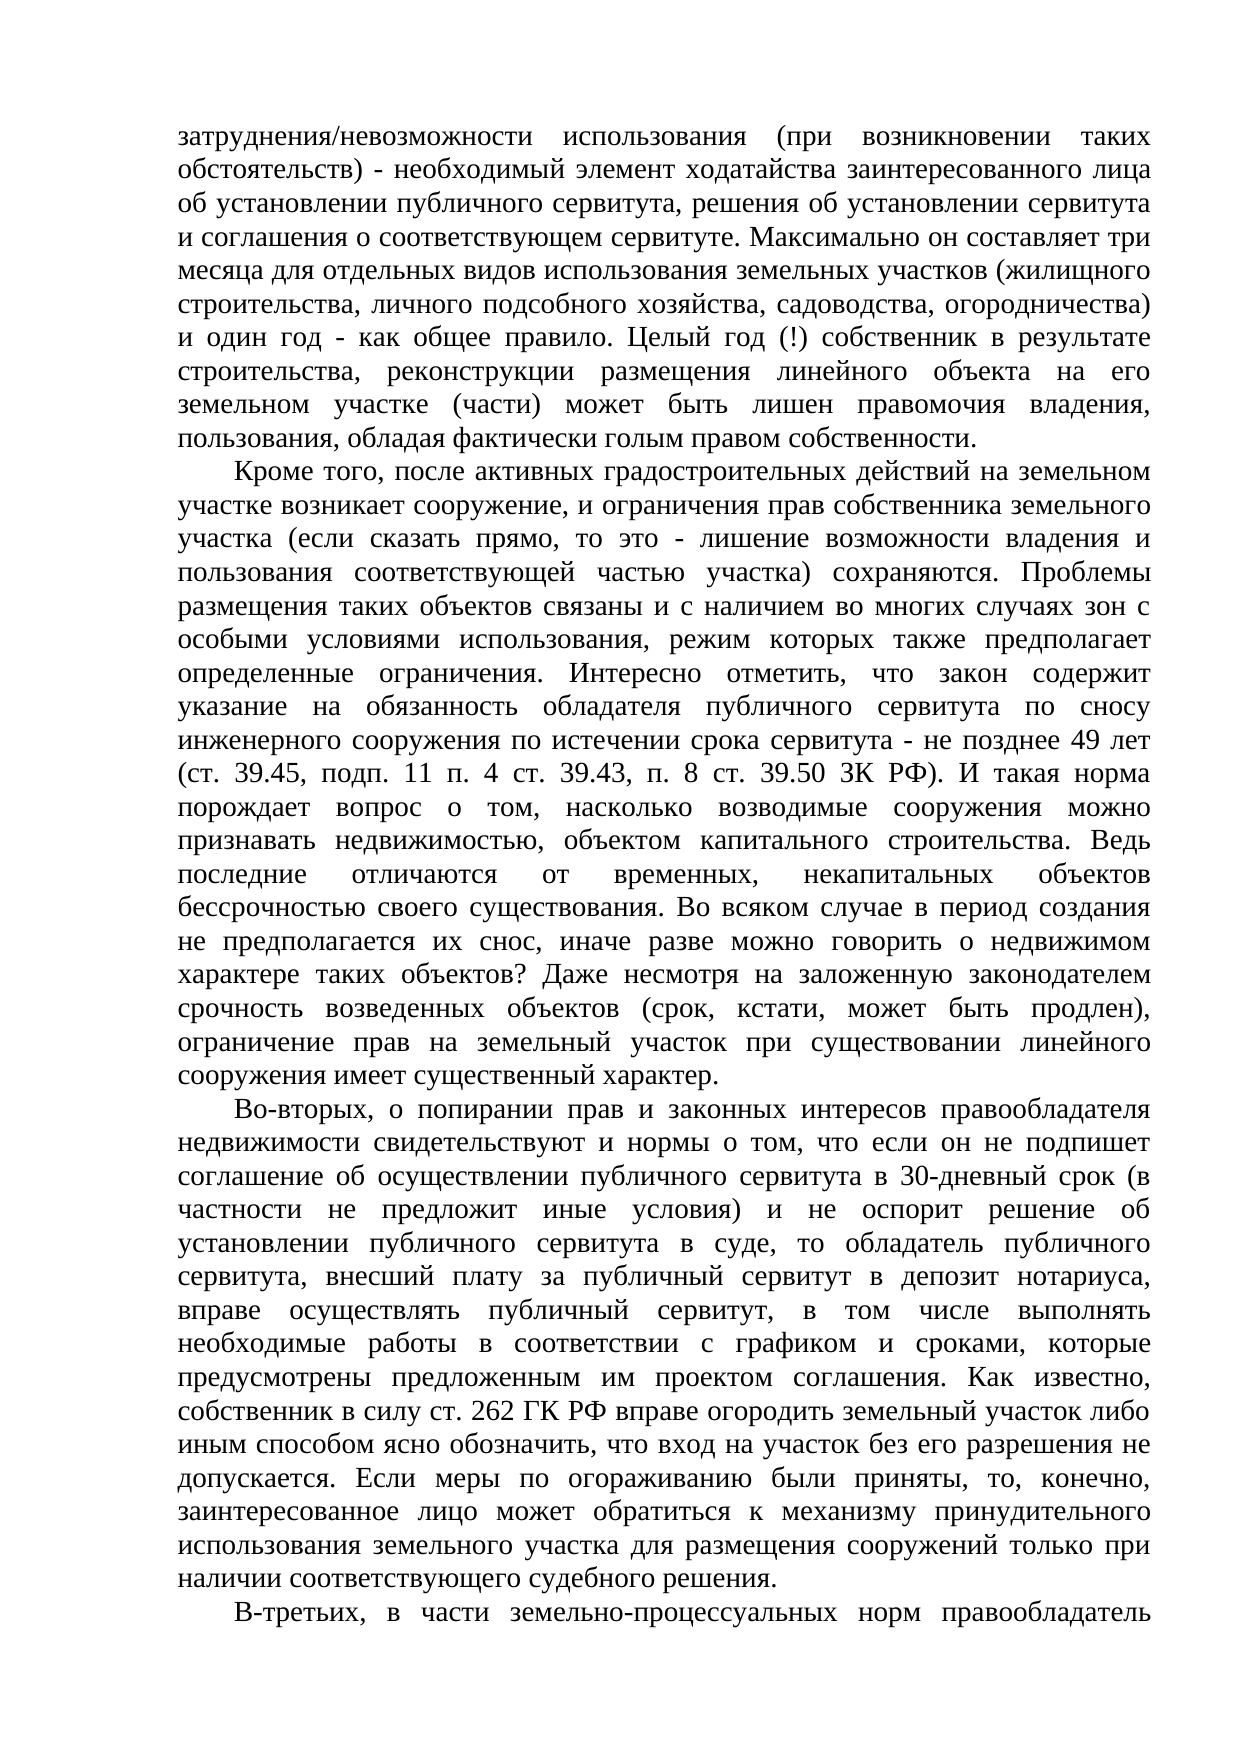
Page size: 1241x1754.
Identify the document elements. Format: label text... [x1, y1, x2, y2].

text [177, 118, 1152, 453]
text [177, 1594, 1152, 1627]
text Кроме того, после активных градостроительных действий на земельном участке возникает сооружение, и ограничения прав собственника земельного участка (если сказать прямо, то это - лишение возможности владения и пользования соответствующей частью участка) сохраняются. Проблемы размещения таких объектов связаны и с наличием во многих случаях зон с особыми условиями использования, режим которых также предполагает определенные ограничения. Интересно отметить, что закон содержит указание на обязанность обладателя публичного сервитута по сносу инженерного сооружения по истечении срока сервитута - не позднее 49 лет (ст. 39.45, подп. 11 п. 4 ст. 39.43, п. 8 ст. 39.50 ЗК РФ). И такая норма порождает вопрос о том, насколько возводимые сооружения можно признавать недвижимостью, объектом капитального строительства. Ведь последние отличаются от временных, некапитальных объектов бессрочностью своего существования. Во всяком случае в период создания не предполагается их снос, иначе разве можно говорить о недвижимом характере таких объектов? Даже несмотря на заложенную законодателем срочность возведенных объектов (срок, кстати, может быть продлен), ограничение прав на земельный участок при существовании линейного сооружения имеет существенный характер. [177, 453, 1152, 1091]
text Во-вторых, о попирании прав и законных интересов правообладателя недвижимости свидетельствуют и нормы о том, что если он не подпишет соглашение об осуществлении публичного сервитута в 30-дневный срок (в частности не предложит иные условия) и не оспорит решение об установлении публичного сервитута в суде, то обладатель публичного сервитута, внесший плату за публичный сервитут в депозит нотариуса, вправе осуществлять публичный сервитут, в том числе выполнять необходимые работы в соответствии с графиком и сроками, которые предусмотрены предложенным им проектом соглашения. Как известно, собственник в силу ст. 262 ГК РФ вправе огородить земельный участок либо иным способом ясно обозначить, что вход на участок без его разрешения не допускается. Если меры по огораживанию были приняты, то, конечно, заинтересованное лицо может обратиться к механизму принудительного использования земельного участка для размещения сооружений только при наличии соответствующего судебного решения. [177, 1091, 1152, 1594]
